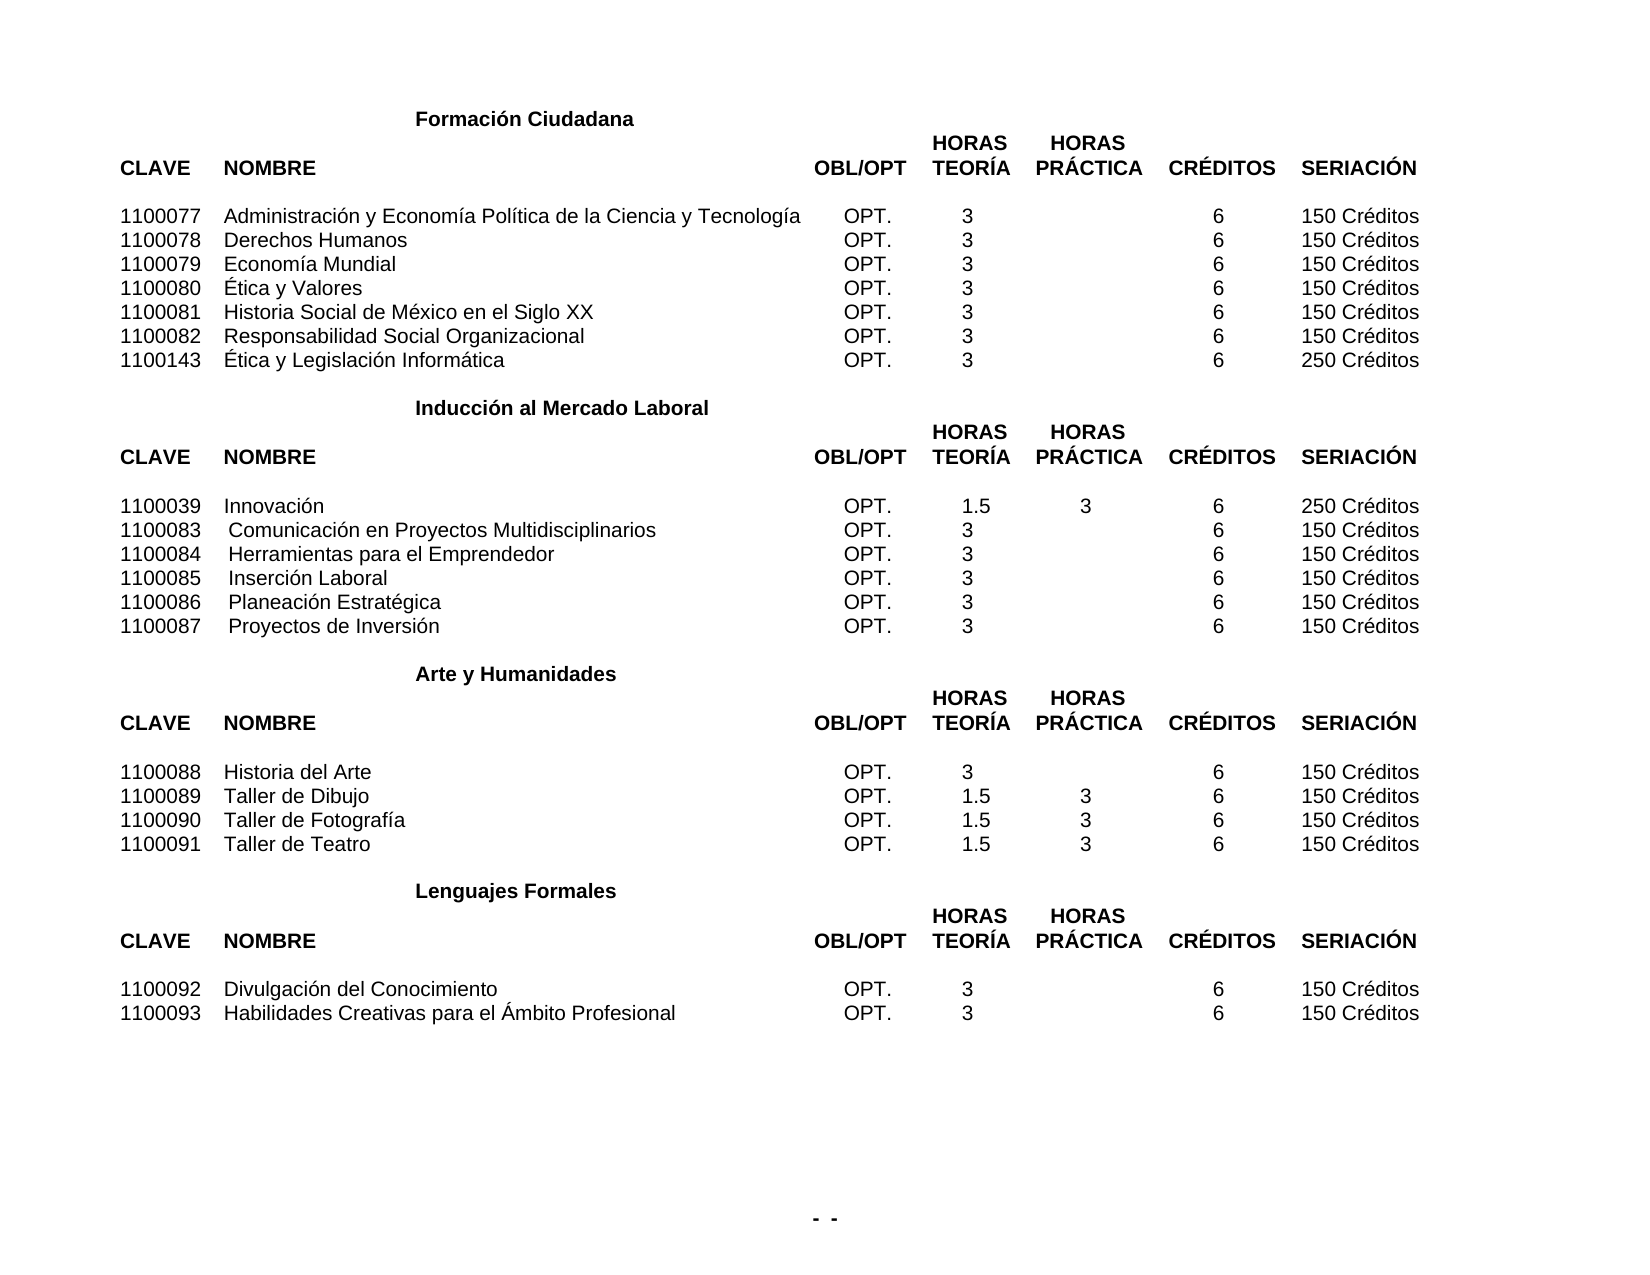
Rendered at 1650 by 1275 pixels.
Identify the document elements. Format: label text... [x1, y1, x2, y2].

text 1100083 Comunicación en Proyectos Multidisciplinarios OPT. 3 6 150 Créditos 1100084 Herramientas para el Emprendedor OPT. 3 6 150 Créditos 1100085 Inserción Laboral OPT. 3 6 150 Créditos 1100086 Planeación Estratégica OPT. 3 6 150 Créditos 1100087 Proyectos de Inversión OPT. 3 6 150 Créditos [120, 518, 1530, 638]
text 1100039 Innovación OPT. 1.5 3 6 250 Créditos [120, 494, 1530, 518]
text 1100088 Historia del Arte OPT. 3 6 150 Créditos 1100089 Taller de Dibujo OPT. 1.5 3 6 150 Créditos 1100090 Taller de Fotografía OPT. 1.5 3 6 150 Créditos 1100091 Taller de Teatro OPT. 1.5 3 6 150 Créditos [120, 759, 1530, 855]
subtitle Formación Ciudadana [415, 106, 1530, 130]
subtitle Arte y Humanidades [415, 662, 1530, 686]
text CLAVE NOMBRE OBL/OPT TEORÍA PRÁCTICA CRÉDITOS SERIACIÓN [120, 445, 1650, 470]
text HORAS HORAS [120, 686, 1650, 711]
text CLAVE NOMBRE OBL/OPT TEORÍA PRÁCTICA CRÉDITOS SERIACIÓN [120, 155, 1650, 180]
text CLAVE NOMBRE OBL/OPT TEORÍA PRÁCTICA CRÉDITOS SERIACIÓN [120, 711, 1650, 736]
text HORAS HORAS [120, 420, 1650, 445]
subtitle Inducción al Mercado Laboral [415, 396, 1530, 420]
text 1100077 Administración y Economía Política de la Ciencia y Tecnología OPT. 3 6 150 Créditos 1100078 Derechos Humanos OPT. 3 6 150 Créditos 1100079 Economía Mundial OPT. 3 6 150 Créditos 1100080 Ética y Valores OPT. 3 6 150 Créditos 1100081 Historia Social de México en el Siglo XX OPT. 3 6 150 Créditos 1100082 Responsabilidad Social Organizacional OPT. 3 6 150 Créditos 1100143 Ética y Legislación Informática OPT. 3 6 250 Créditos [120, 204, 1530, 372]
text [120, 977, 1530, 1025]
text HORAS HORAS [120, 903, 1650, 928]
text CLAVE NOMBRE OBL/OPT TEORÍA PRÁCTICA CRÉDITOS SERIACIÓN [120, 928, 1650, 953]
subtitle Lenguajes Formales [415, 879, 1530, 903]
text HORAS HORAS [120, 130, 1650, 155]
